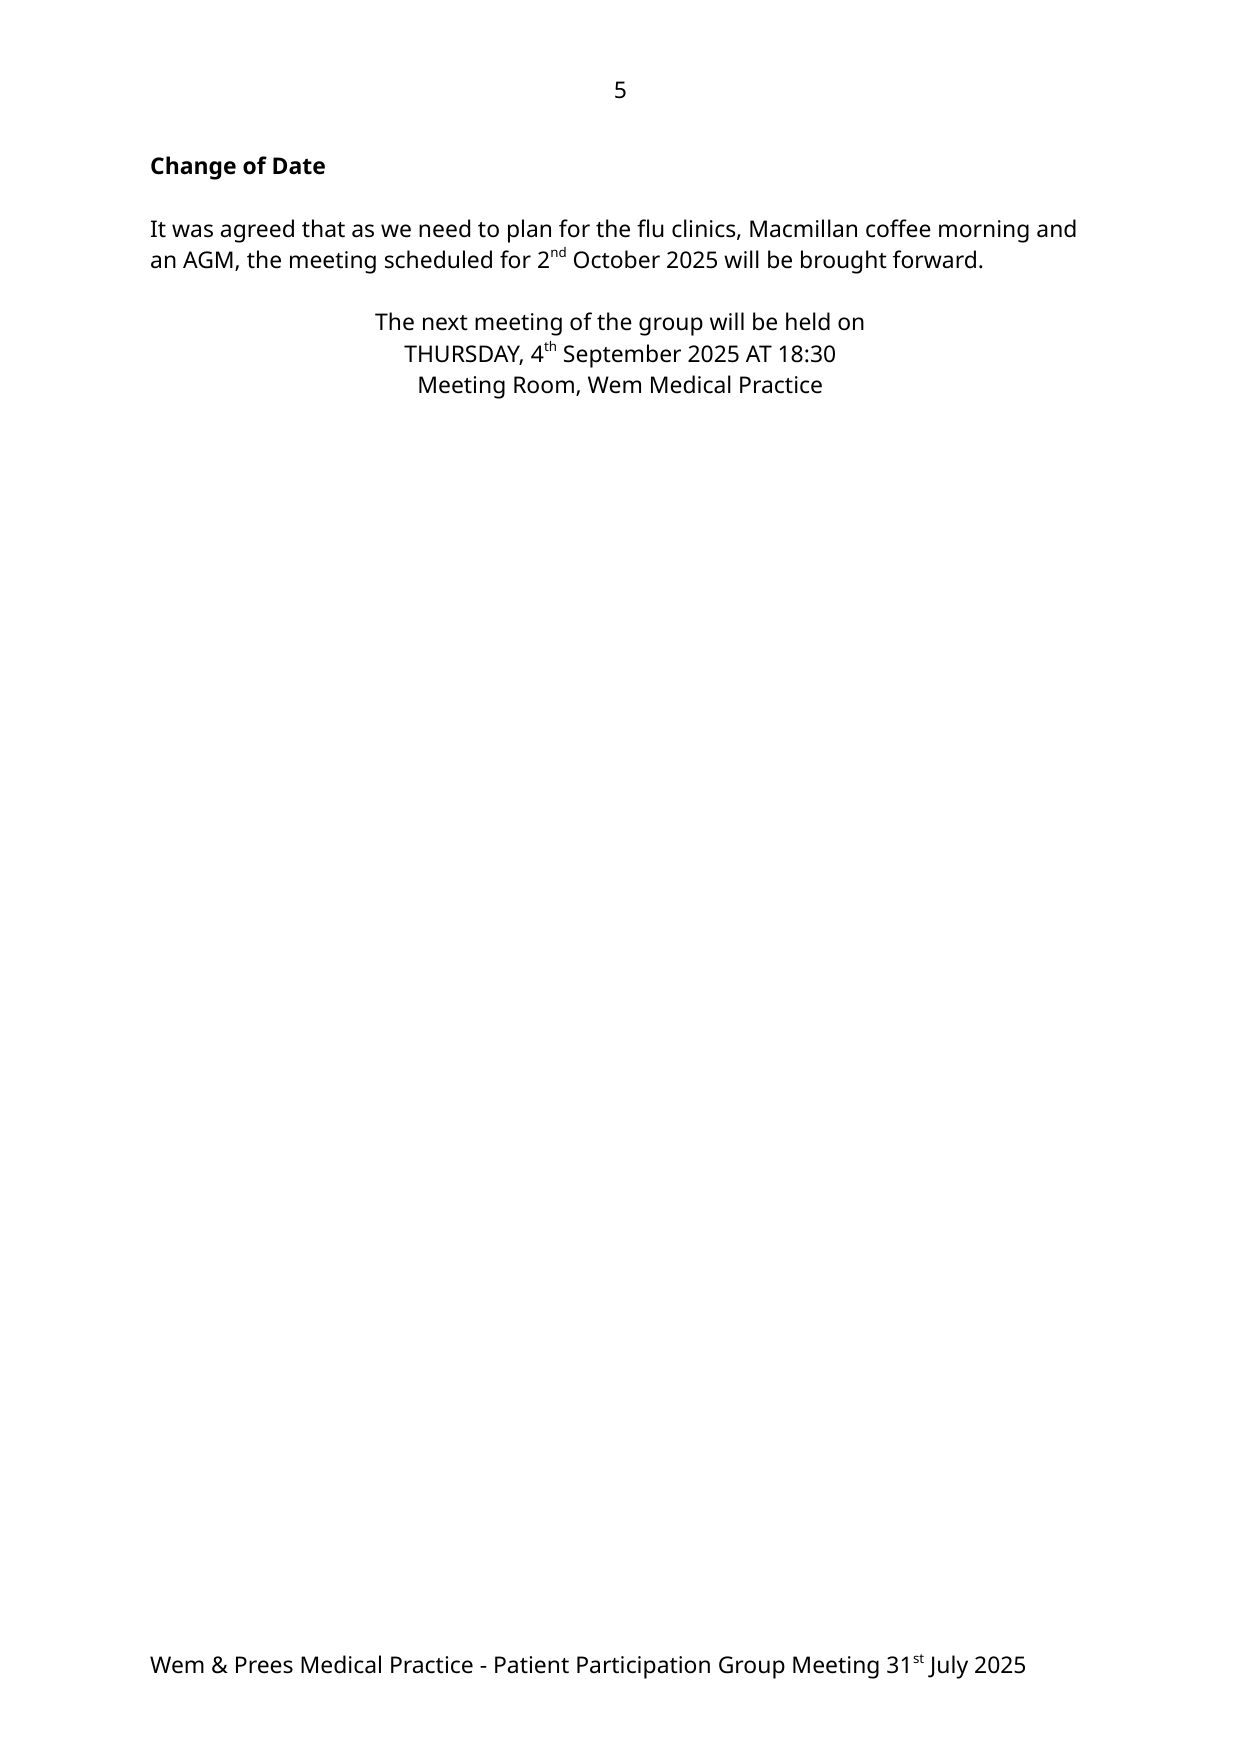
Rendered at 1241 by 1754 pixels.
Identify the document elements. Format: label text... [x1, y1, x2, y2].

text Meeting Room, Wem Medical Practice [150, 369, 1090, 400]
text Change of Date [150, 150, 1090, 181]
text THURSDAY, 4th September 2025 AT 18:30 [150, 337, 1090, 369]
text It was agreed that as we need to plan for the flu clinics, Macmillan coffee morning and an AGM, the meeting scheduled for 2nd October 2025 will be brought forward. [150, 212, 1090, 275]
text The next meeting of the group will be held on [150, 306, 1090, 337]
